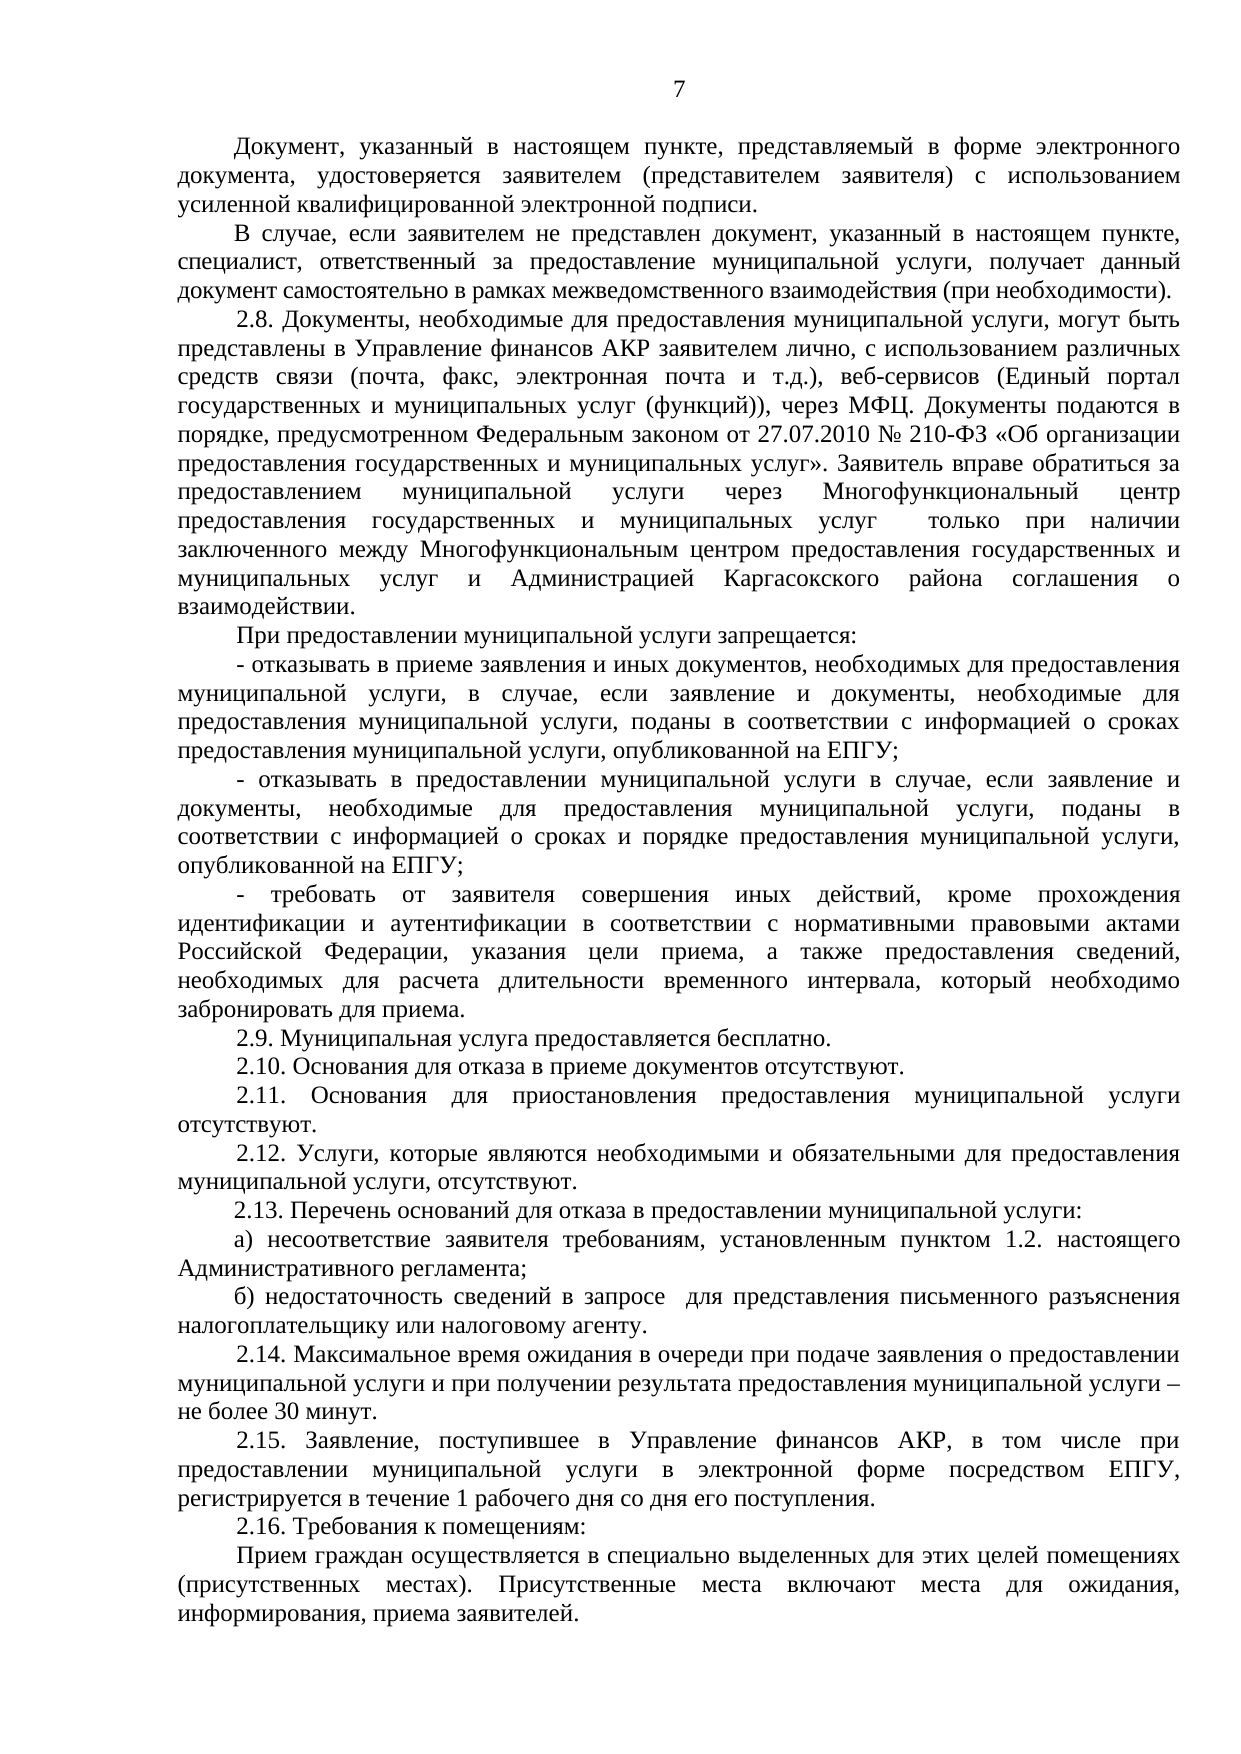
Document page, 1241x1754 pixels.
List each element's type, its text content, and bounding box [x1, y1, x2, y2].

text Документ, указанный в настоящем пункте, представляемый в форме электронного документа, удостоверяется заявителем (представителем заявителя) с использованием усиленной квалифицированной электронной подписи. [177, 131, 1181, 218]
text 2.10. Основания для отказа в приеме документов отсутствуют. [177, 1051, 1181, 1080]
text 2.8. Документы, необходимые для предоставления муниципальной услуги, могут быть представлены в Управление финансов АКР заявителем лично, с использованием различных средств связи (почта, факс, электронная почта и т.д.), веб-сервисов (Единый портал государственных и муниципальных услуг (функций)), через МФЦ. Документы подаются в порядке, предусмотренном Федеральным законом от 27.07.2010 № 210-ФЗ «Об организации предоставления государственных и муниципальных услуг». Заявитель вправе обратиться за предоставлением муниципальной услуги через Многофункциональный центр предоставления государственных и муниципальных услуг только при наличии заключенного между Многофункциональным центром предоставления государственных и муниципальных услуг и Администрацией Каргасокского района соглашения о взаимодействии. [177, 304, 1181, 620]
text - требовать от заявителя совершения иных действий, кроме прохождения идентификации и аутентификации в соответствии с нормативными правовыми актами Российской Федерации, указания цели приема, а также предоставления сведений, необходимых для расчета длительности временного интервала, который необходимо забронировать для приема. [177, 879, 1181, 1023]
text 2.12. Услуги, которые являются необходимыми и обязательными для предоставления муниципальной услуги, отсутствуют. [177, 1138, 1181, 1195]
text В случае, если заявителем не представлен документ, указанный в настоящем пункте, специалист, ответственный за предоставление муниципальной услуги, получает данный документ самостоятельно в рамках межведомственного взаимодействия (при необходимости). [177, 218, 1181, 304]
text а) несоответствие заявителя требованиям, установленным пунктом 1.2. настоящего Административного регламента; [177, 1224, 1181, 1281]
text б) недостаточность сведений в запросе для представления письменного разъяснения налогоплательщику или налоговому агенту. [177, 1281, 1181, 1339]
text - отказывать в предоставлении муниципальной услуги в случае, если заявление и документы, необходимые для предоставления муниципальной услуги, поданы в соответствии с информацией о сроках и порядке предоставления муниципальной услуги, опубликованной на ЕПГУ; [177, 764, 1181, 879]
text - отказывать в приеме заявления и иных документов, необходимых для предоставления муниципальной услуги, в случае, если заявление и документы, необходимые для предоставления муниципальной услуги, поданы в соответствии с информацией о сроках предоставления муниципальной услуги, опубликованной на ЕПГУ; [177, 649, 1181, 764]
text 2.13. Перечень оснований для отказа в предоставлении муниципальной услуги: [177, 1195, 1181, 1224]
text 2.15. Заявление, поступившее в Управление финансов АКР, в том числе при предоставлении муниципальной услуги в электронной форме посредством ЕПГУ, регистрируется в течение 1 рабочего дня со дня его поступления. [177, 1425, 1181, 1511]
text 2.14. Максимальное время ожидания в очереди при подаче заявления о предоставлении муниципальной услуги и при получении результата предоставления муниципальной услуги – не более 30 минут. [177, 1339, 1181, 1425]
text 2.11. Основания для приостановления предоставления муниципальной услуги отсутствуют. [177, 1080, 1181, 1138]
text 2.9. Муниципальная услуга предоставляется бесплатно. [177, 1023, 1181, 1051]
text 2.16. Требования к помещениям: [177, 1511, 1181, 1540]
text Прием граждан осуществляется в специально выделенных для этих целей помещениях (присутственных местах). Присутственные места включают места для ожидания, информирования, приема заявителей. [177, 1540, 1181, 1626]
text При предоставлении муниципальной услуги запрещается: [177, 620, 1181, 649]
